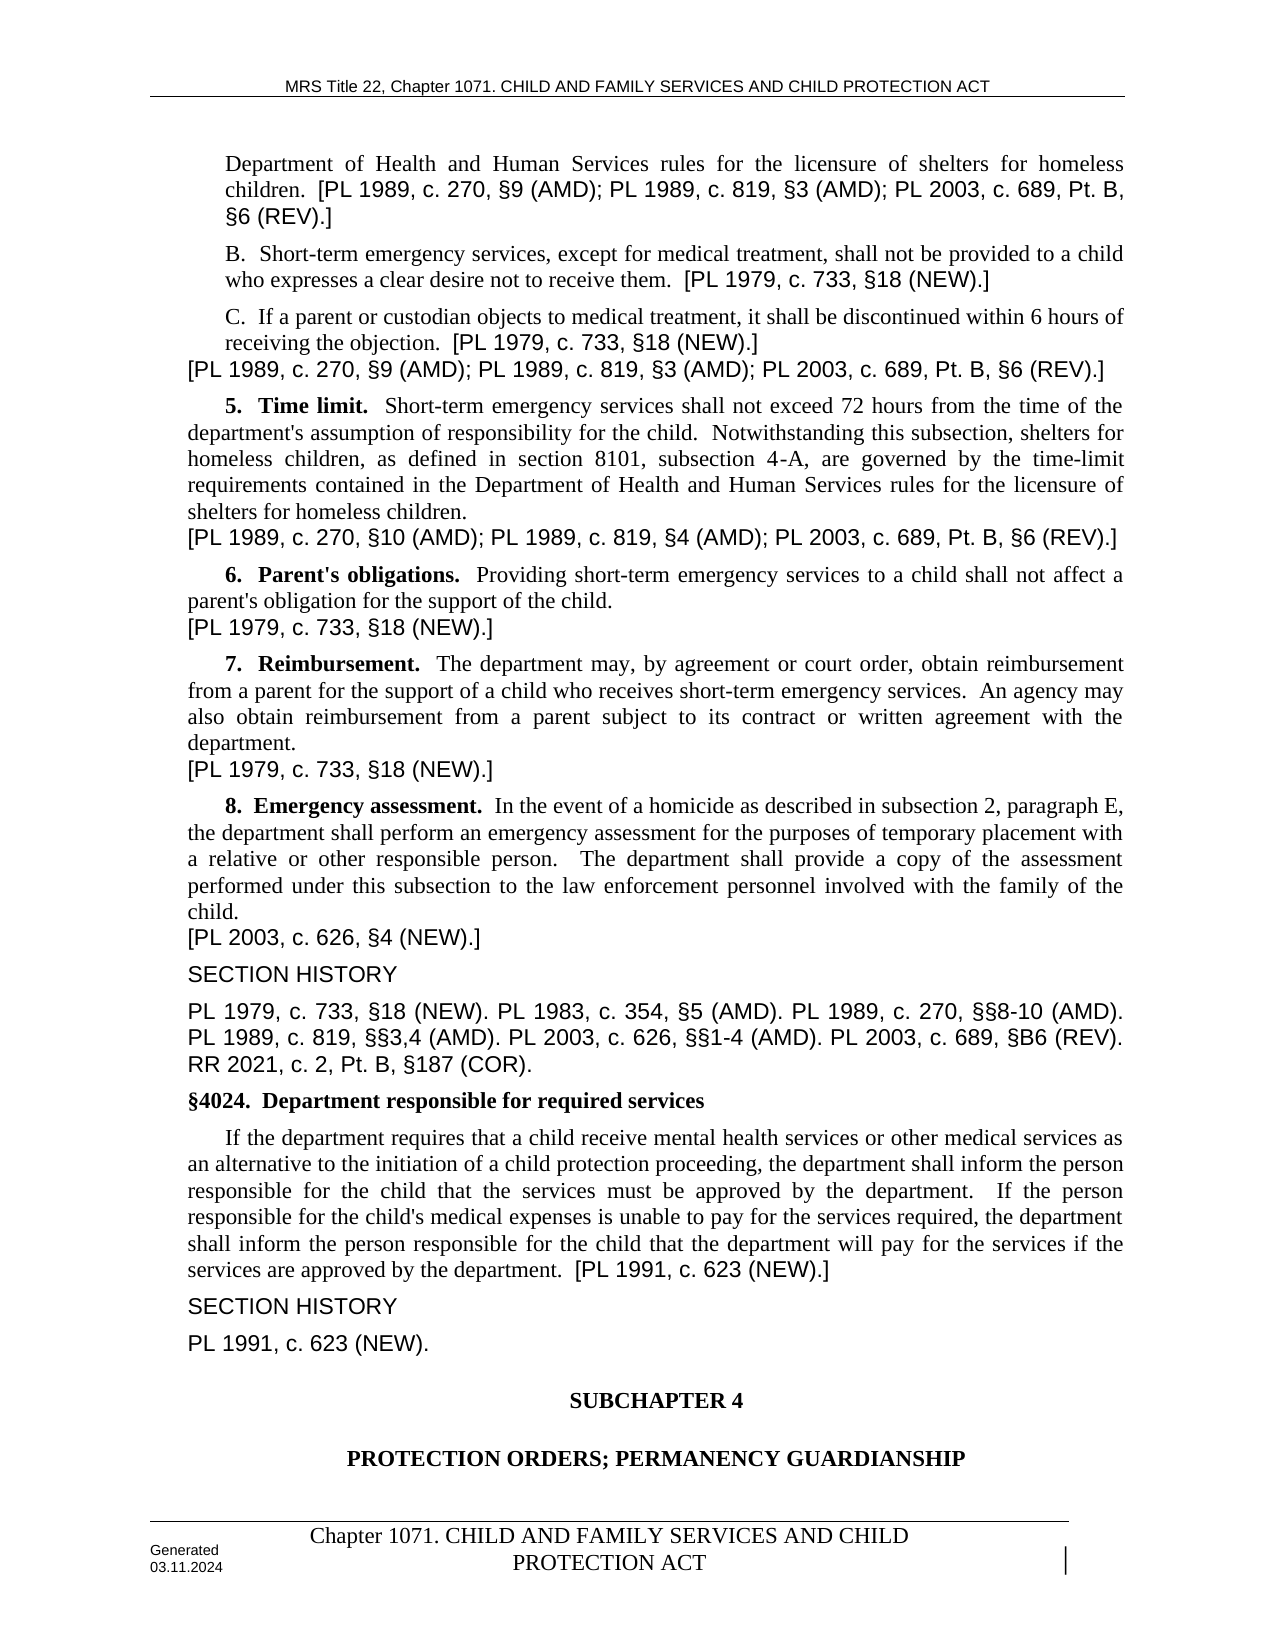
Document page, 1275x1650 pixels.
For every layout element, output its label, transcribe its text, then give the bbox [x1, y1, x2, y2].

text C. If a parent or custodian objects to medical treatment, it shall be discontinued within 6 hours of receiving the objection. [PL 1979, c. 733, §18 (NEW).] [225, 303, 1125, 356]
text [225, 150, 1125, 229]
text B. Short-term emergency services, except for medical treatment, shall not be provided to a child who expresses a clear desire not to receive them. [PL 1979, c. 733, §18 (NEW).] [225, 239, 1125, 292]
text SUBCHAPTER 4 [187, 1387, 1125, 1413]
text [PL 1989, c. 270, §10 (AMD); PL 1989, c. 819, §4 (AMD); PL 2003, c. 689, Pt. B, §6 (REV).] [187, 524, 1125, 551]
text PROTECTION ORDERS; PERMANENCY GUARDIANSHIP [187, 1445, 1125, 1471]
text [PL 1979, c. 733, §18 (NEW).] [187, 614, 1125, 640]
text SECTION HISTORY [187, 961, 1125, 987]
text §4024. Department responsible for required services [187, 1087, 1125, 1114]
text [PL 2003, c. 626, §4 (NEW).] [187, 924, 1125, 951]
text [PL 1989, c. 270, §9 (AMD); PL 1989, c. 819, §3 (AMD); PL 2003, c. 689, Pt. B, §6 (REV).] [187, 356, 1125, 382]
text 7. Reimbursement. The department may, by agreement or court order, obtain reimbursement from a parent for the support of a child who receives short-term emergency services. An agency may also obtain reimbursement from a parent subject to its contract or written agreement with the department. [187, 650, 1125, 756]
text PL 1979, c. 733, §18 (NEW). PL 1983, c. 354, §5 (AMD). PL 1989, c. 270, §§8-10 (AMD). PL 1989, c. 819, §§3,4 (AMD). PL 2003, c. 626, §§1-4 (AMD). PL 2003, c. 689, §B6 (REV). RR 2021, c. 2, Pt. B, §187 (COR). [187, 998, 1125, 1077]
text [PL 1979, c. 733, §18 (NEW).] [187, 756, 1125, 782]
text PL 1991, c. 623 (NEW). [187, 1329, 1125, 1356]
text 6. Parent's obligations. Providing short-term emergency services to a child shall not affect a parent's obligation for the support of the child. [187, 561, 1125, 614]
text 8. Emergency assessment. In the event of a homicide as described in subsection 2, paragraph E, the department shall perform an emergency assessment for the purposes of temporary placement with a relative or other responsible person. The department shall provide a copy of the assessment performed under this subsection to the law enforcement personnel involved with the family of the child. [187, 793, 1125, 924]
text If the department requires that a child receive mental health services or other medical services as an alternative to the initiation of a child protection proceeding, the department shall inform the person responsible for the child that the services must be approved by the department. If the person responsible for the child's medical expenses is unable to pay for the services required, the department shall inform the person responsible for the child that the department will pay for the services if the services are approved by the department. [PL 1991, c. 623 (NEW).] [187, 1124, 1125, 1282]
text SECTION HISTORY [187, 1293, 1125, 1319]
text 5. Time limit. Short-term emergency services shall not exceed 72 hours from the time of the department's assumption of responsibility for the child. Notwithstanding this subsection, shelters for homeless children, as defined in section 8101, subsection 4‑A, are governed by the time-limit requirements contained in the Department of Health and Human Services rules for the licensure of shelters for homeless children. [187, 392, 1125, 524]
